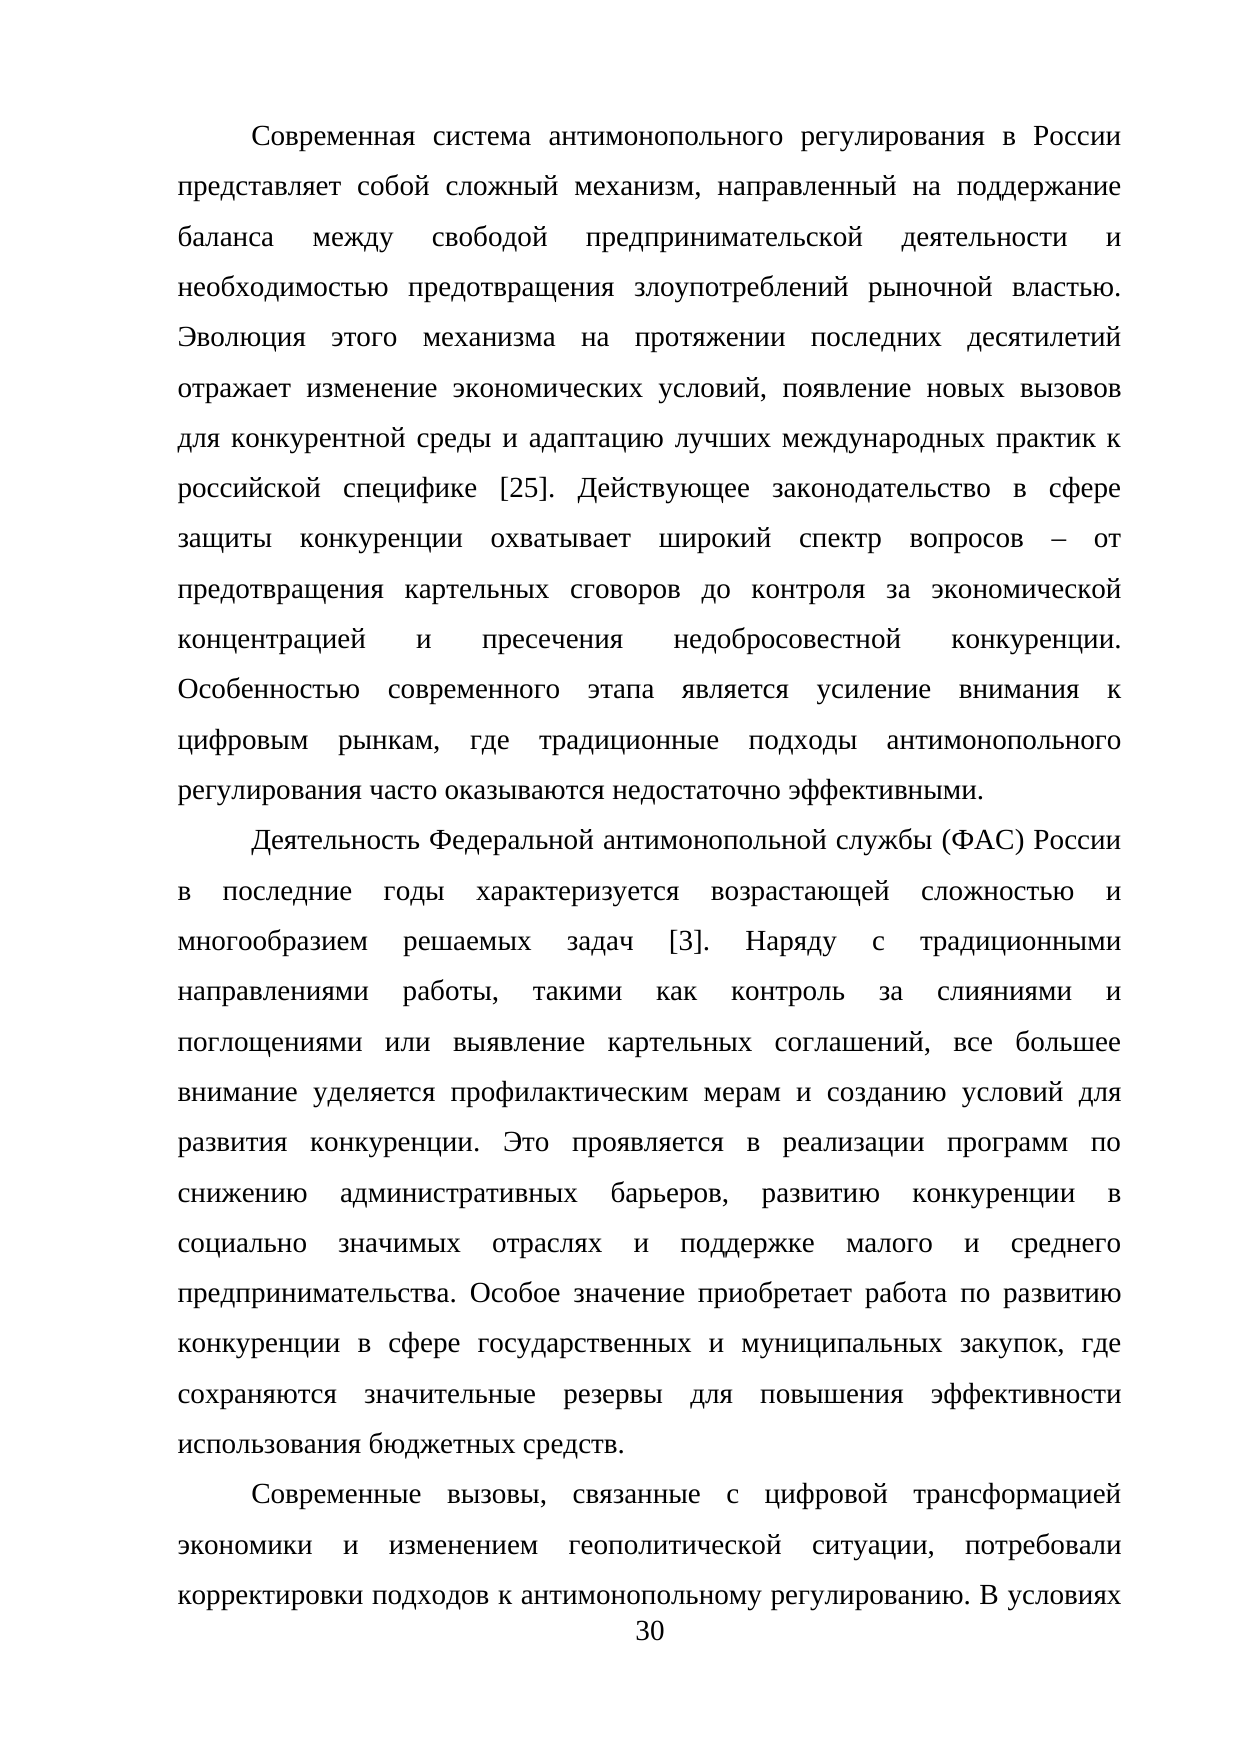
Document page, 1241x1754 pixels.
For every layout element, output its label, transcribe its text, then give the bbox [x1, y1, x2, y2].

text Современная система антимонопольного регулирования в России представляет собой сложный механизм, направленный на поддержание баланса между свободой предпринимательской деятельности и необходимостью предотвращения злоупотреблений рыночной властью. Эволюция этого механизма на протяжении последних десятилетий отражает изменение экономических условий, появление новых вызовов для конкурентной среды и адаптацию лучших международных практик к российской специфике [25]. Действующее законодательство в сфере защиты конкуренции охватывает широкий спектр вопросов – от предотвращения картельных сговоров до контроля за экономической концентрацией и пресечения недобросовестной конкуренции. Особенностью современного этапа является усиление внимания к цифровым рынкам, где традиционные подходы антимонопольного регулирования часто оказываются недостаточно эффективными. [177, 118, 1122, 806]
text Деятельность Федеральной антимонопольной службы (ФАС) России в последние годы характеризуется возрастающей сложностью и многообразием решаемых задач [3]. Наряду с традиционными направлениями работы, такими как контроль за слияниями и поглощениями или выявление картельных соглашений, все большее внимание уделяется профилактическим мерам и созданию условий для развития конкуренции. Это проявляется в реализации программ по снижению административных барьеров, развитию конкуренции в социально значимых отраслях и поддержке малого и среднего предпринимательства. Особое значение приобретает работа по развитию конкуренции в сфере государственных и муниципальных закупок, где сохраняются значительные резервы для повышения эффективности использования бюджетных средств. [177, 822, 1122, 1460]
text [177, 1477, 1122, 1611]
